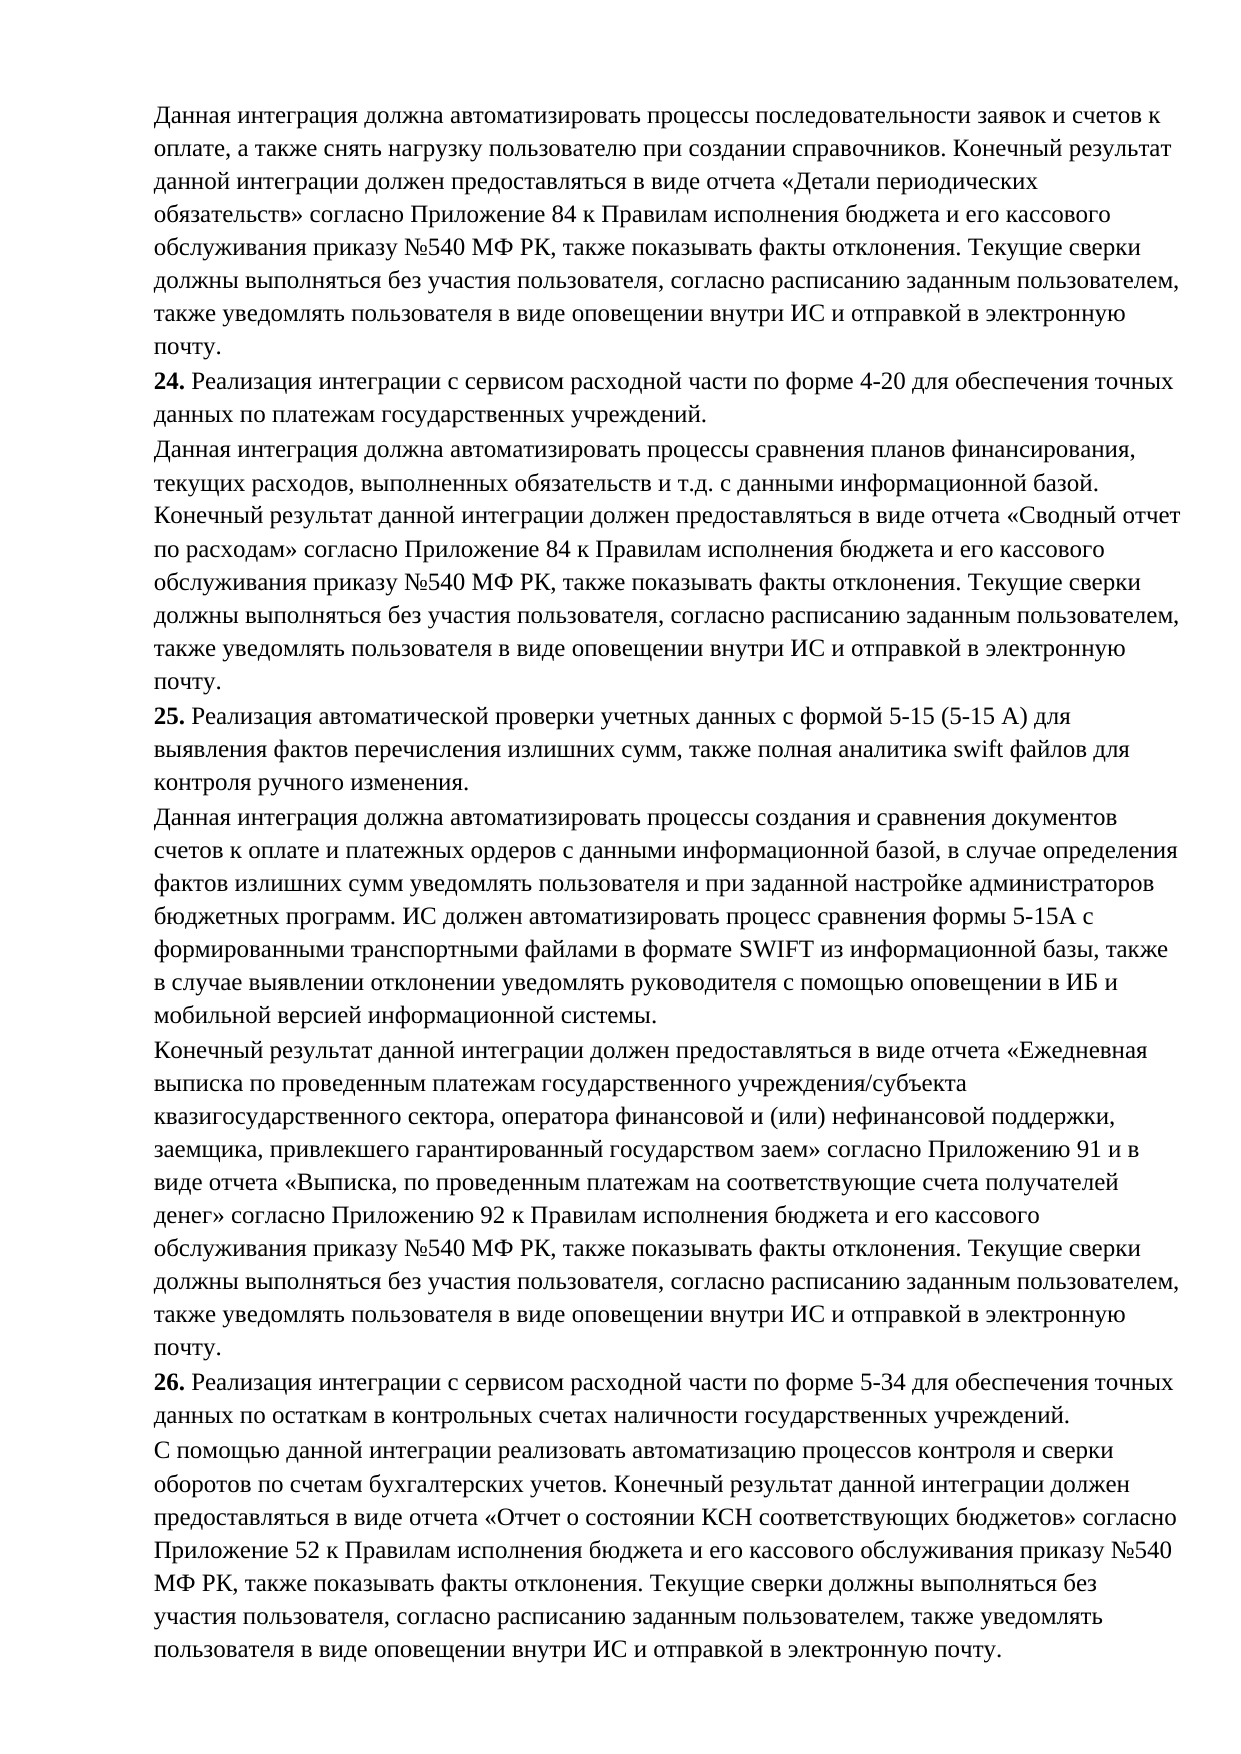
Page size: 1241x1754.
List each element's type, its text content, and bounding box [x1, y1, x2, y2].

text 26. Реализация интеграции с сервисом расходной части по форме 5-34 для обеспечения точных данных по остаткам в контрольных счетах наличности государственных учреждений. [153, 1367, 1181, 1429]
text С помощью данной интеграции реализовать автоматизацию процессов контроля и сверки оборотов по счетам бухгалтерских учетов. Конечный результат данной интеграции должен предоставляться в виде отчета «Отчет о состоянии КСН соответствующих бюджетов» согласно Приложение 52 к Правилам исполнения бюджета и его кассового обслуживания приказу №540 МФ РК, также показывать факты отклонения. Текущие сверки должны выполняться без участия пользователя, согласно расписанию заданным пользователем, также уведомлять пользователя в виде оповещении внутри ИС и отправкой в электронную почту. [153, 1436, 1181, 1662]
text 25. Реализация автоматической проверки учетных данных с формой 5-15 (5-15 А) для выявления фактов перечисления излишних сумм, также полная аналитика swift файлов для контроля ручного изменения. [153, 701, 1181, 796]
text Конечный результат данной интеграции должен предоставляться в виде отчета «Ежедневная выписка по проведенным платежам государственного учреждения/субъекта квазигосударственного сектора, оператора финансовой и (или) нефинансовой поддержки, заемщика, привлекшего гарантированный государством заем» согласно Приложению 91 и в виде отчета «Выписка, по проведенным платежам на соответствующие счета получателей денег» согласно Приложению 92 к Правилам исполнения бюджета и его кассового обслуживания приказу №540 МФ РК, также показывать факты отклонения. Текущие сверки должны выполняться без участия пользователя, согласно расписанию заданным пользователем, также уведомлять пользователя в виде оповещении внутри ИС и отправкой в электронную почту. [153, 1035, 1181, 1361]
text 24. Реализация интеграции с сервисом расходной части по форме 4-20 для обеспечения точных данных по платежам государственных учреждений. [153, 366, 1181, 428]
text Данная интеграция должна автоматизировать процессы создания и сравнения документов счетов к оплате и платежных ордеров с данными информационной базой, в случае определения фактов излишних сумм уведомлять пользователя и при заданной настройке администраторов бюджетных программ. ИС должен автоматизировать процесс сравнения формы 5-15А с формированными транспортными файлами в формате SWIFT из информационной базы, также в случае выявлении отклонении уведомлять руководителя с помощью оповещении в ИБ и мобильной версией информационной системы. [153, 802, 1181, 1029]
text Данная интеграция должна автоматизировать процессы последовательности заявок и счетов к оплате, а также снять нагрузку пользователю при создании справочников. Конечный результат данной интеграции должен предоставляться в виде отчета «Детали периодических обязательств» согласно Приложение 84 к Правилам исполнения бюджета и его кассового обслуживания приказу №540 МФ РК, также показывать факты отклонения. Текущие сверки должны выполняться без участия пользователя, согласно расписанию заданным пользователем, также уведомлять пользователя в виде оповещении внутри ИС и отправкой в электронную почту. [153, 100, 1181, 360]
text Данная интеграция должна автоматизировать процессы сравнения планов финансирования, текущих расходов, выполненных обязательств и т.д. с данными информационной базой. Конечный результат данной интеграции должен предоставляться в виде отчета «Сводный отчет по расходам» согласно Приложение 84 к Правилам исполнения бюджета и его кассового обслуживания приказу №540 МФ РК, также показывать факты отклонения. Текущие сверки должны выполняться без участия пользователя, согласно расписанию заданным пользователем, также уведомлять пользователя в виде оповещении внутри ИС и отправкой в электронную почту. [153, 434, 1181, 694]
